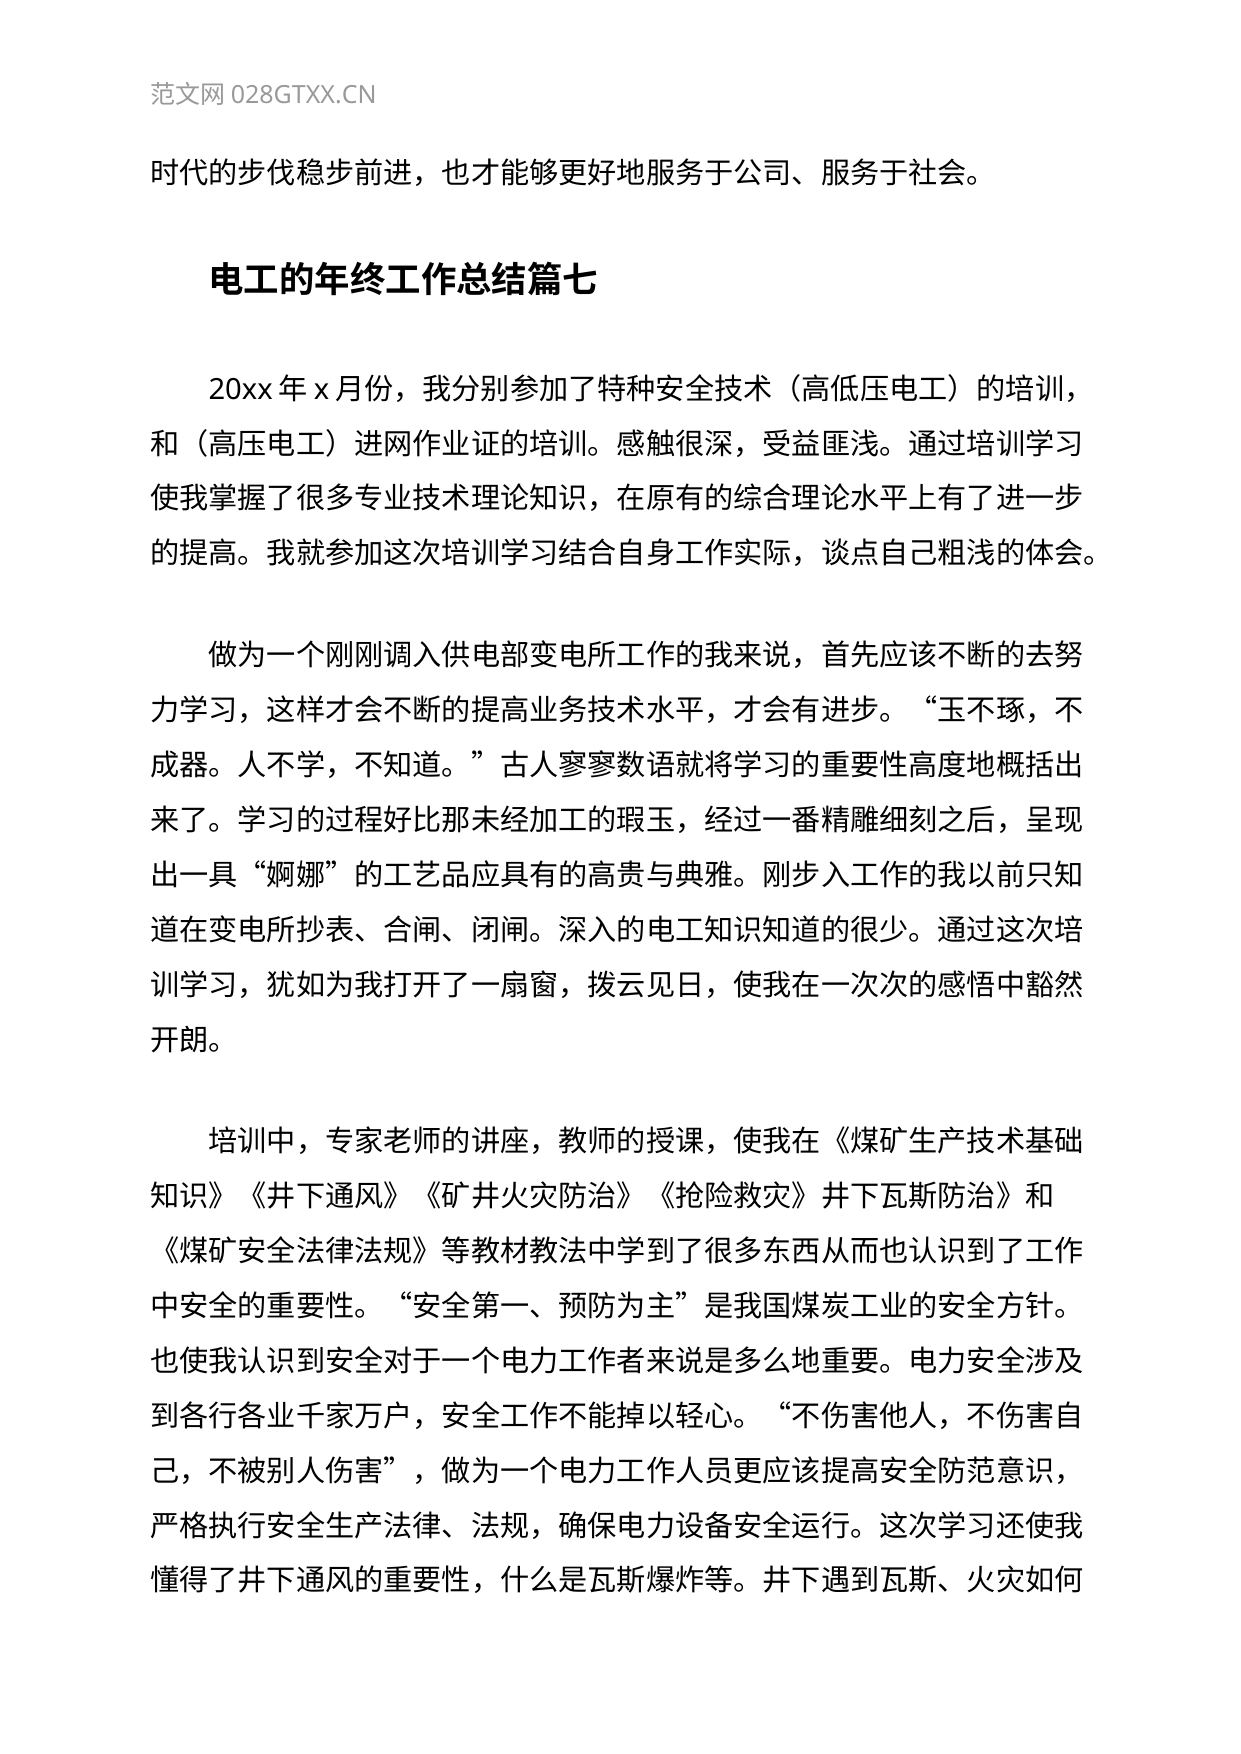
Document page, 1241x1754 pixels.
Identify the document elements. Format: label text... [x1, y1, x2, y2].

text 20xx年x月份，我分别参加了特种安全技术（高低压电工）的培训，和（高压电工）进网作业证的培训。感触很深，受益匪浅。通过培训学习使我掌握了很多专业技术理论知识，在原有的综合理论水平上有了进一步的提高。我就参加这次培训学习结合自身工作实际，谈点自己粗浅的体会。 [150, 365, 1090, 572]
text 做为一个刚刚调入供电部变电所工作的我来说，首先应该不断的去努力学习，这样才会不断的提高业务技术水平，才会有进步。“玉不琢，不成器。人不学，不知道。”古人寥寥数语就将学习的重要性高度地概括出来了。学习的过程好比那未经加工的瑕玉，经过一番精雕细刻之后，呈现出一具“婀娜”的工艺品应具有的高贵与典雅。刚步入工作的我以前只知道在变电所抄表、合闸、闭闸。深入的电工知识知道的很少。通过这次培训学习，犹如为我打开了一扇窗，拨云见日，使我在一次次的感悟中豁然开朗。 [150, 632, 1090, 1058]
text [150, 150, 1090, 192]
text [150, 1118, 1090, 1599]
text 电工的年终工作总结篇七 [150, 252, 1090, 303]
